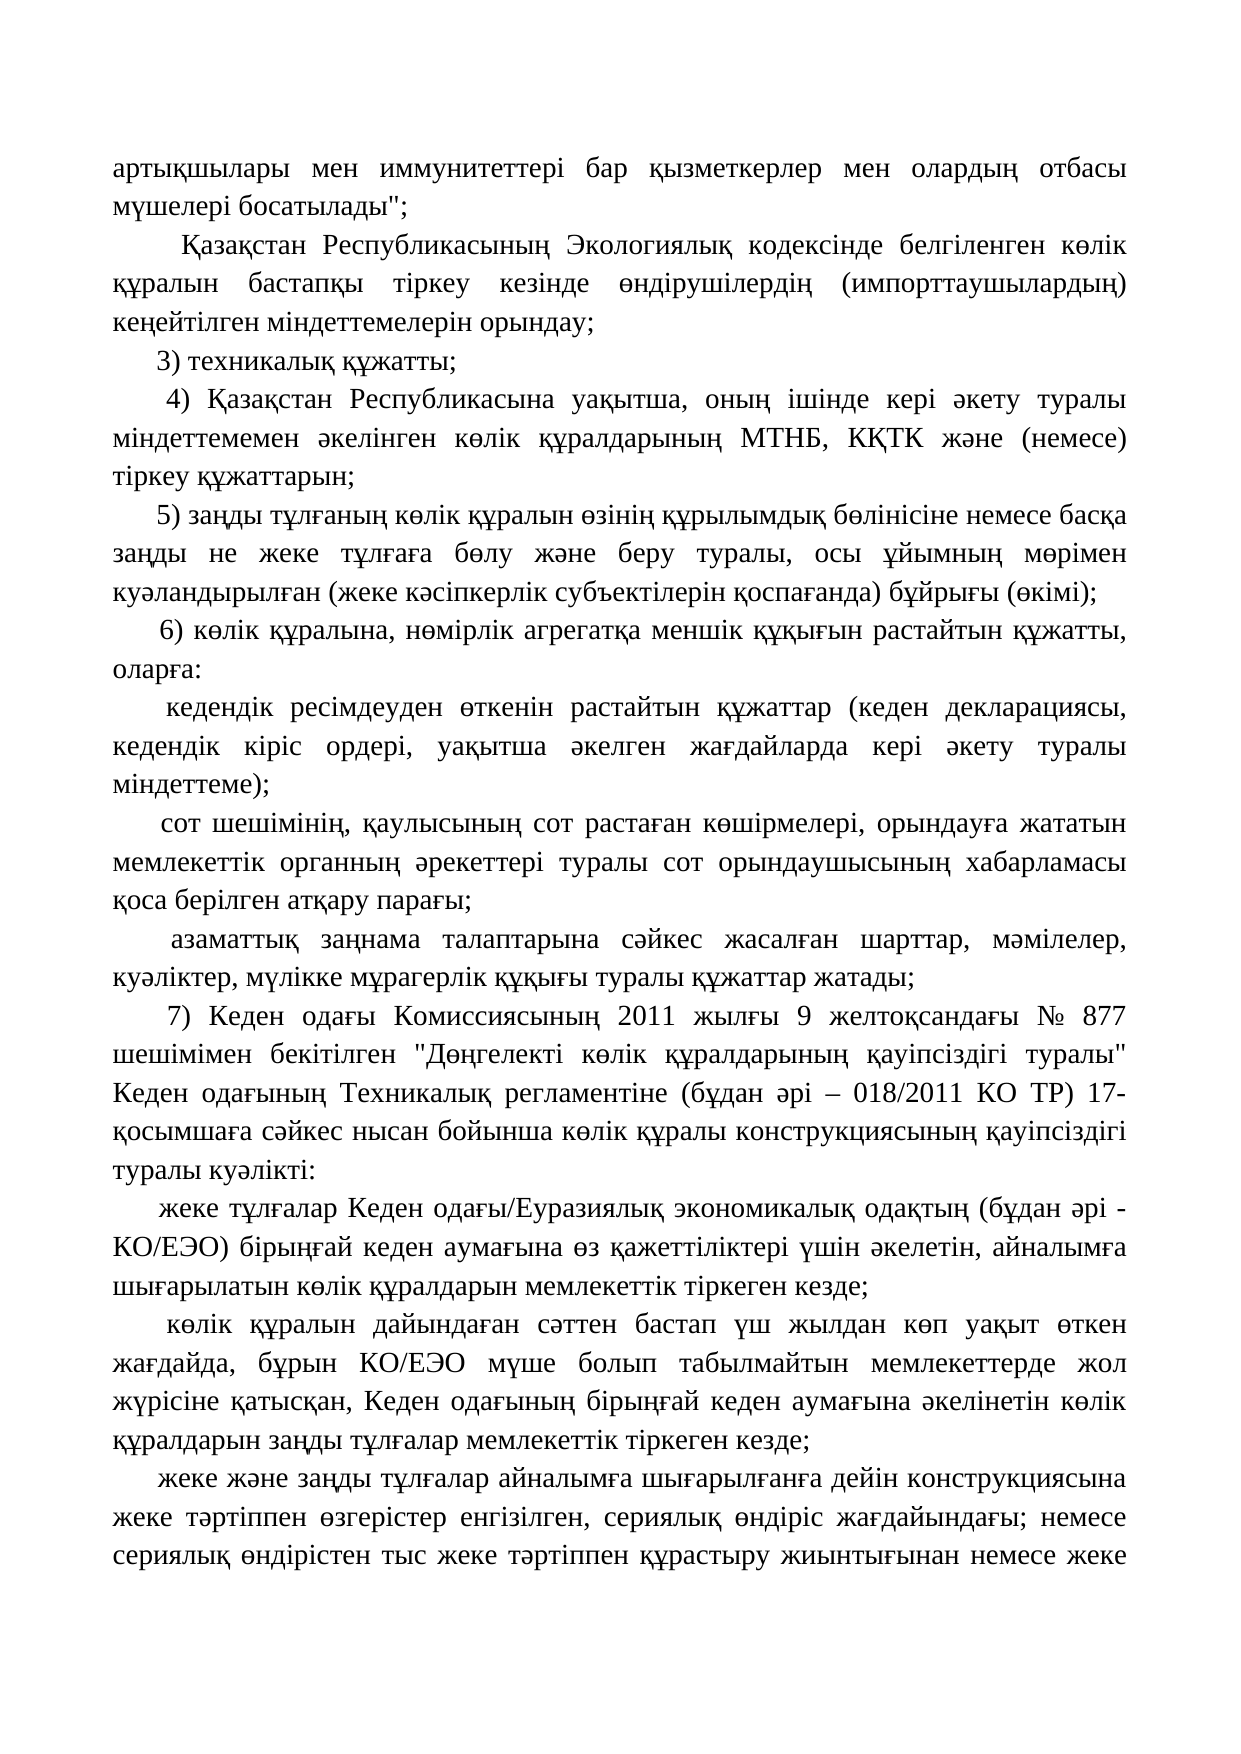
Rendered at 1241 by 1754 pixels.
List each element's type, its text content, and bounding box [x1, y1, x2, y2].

text кедендік ресімдеуден өткенін растайтын құжаттар (кеден декларациясы, кедендік кіріс ордері, уақытша әкелген жағдайларда кері әкету туралы міндеттеме); [112, 689, 1128, 800]
text жеке тұлғалар Кеден одағы/Еуразиялық экономикалық одақтың (бұдан әрі - КО/ЕЭО) бірыңғай кеден аумағына өз қажеттіліктері үшін әкелетін, айналымға шығарылатын көлік құралдарын мемлекеттік тіркеген кезде; [112, 1191, 1128, 1301]
text Қазақстан Республикасының Экологиялық кодексінде белгіленген көлік құралын бастапқы тіркеу кезінде өндірушілердің (импорттаушылардың) кеңейтілген міндеттемелерін орындау; [112, 227, 1128, 338]
text 3) техникалық құжатты; [112, 343, 1128, 376]
text көлік құралын дайындаған сәттен бастап үш жылдан көп уақыт өткен жағдайда, бұрын КО/ЕЭО мүше болып табылмайтын мемлекеттерде жол жүрісіне қатысқан, Кеден одағының бірыңғай кеден аумағына әкелінетін көлік құралдарын заңды тұлғалар мемлекеттік тіркеген кезде; [112, 1306, 1128, 1455]
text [112, 150, 1128, 222]
text азаматтық заңнама талаптарына сәйкес жасалған шарттар, мәмілелер, куәлiктер, мүлікке мұрагерлік құқығы туралы құжаттар жатады; [112, 921, 1128, 993]
text сот шешімінің, қаулысының сот растаған көшірмелері, орындауға жататын мемлекеттік органның әрекеттері туралы сот орындаушысының хабарламасы қоса берілген атқару парағы; [112, 805, 1128, 916]
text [112, 1460, 1128, 1571]
text 4) Қазақстан Республикасына уақытша, оның ішінде кері әкету туралы мiндеттемемен әкелінген көлiк құралдарының МТНБ, КҚТК және (немесе) тiркеу құжаттарын; [112, 381, 1128, 492]
text 6) көлiк құралына, нөмірлiк агрегатқа меншiк құқығын растайтын құжатты, оларға: [112, 612, 1128, 684]
text 5) заңды тұлғаның көлік құралын өзінің құрылымдық бөлінісіне немесе басқа заңды не жеке тұлғаға бөлу және беру туралы, осы ұйымның мөрімен куәландырылған (жеке кәсіпкерлік субъектілерін қоспағанда) бұйрығы (өкімі); [112, 497, 1128, 607]
text 7) Кеден одағы Комиссиясының 2011 жылғы 9 желтоқсандағы № 877 шешімімен бекітілген "Дөңгелекті көлік құралдарының қауіпсіздігі туралы" Кеден одағының Техникалық регламентіне (бұдан әрі – 018/2011 КО ТР) 17-қосымшаға сәйкес нысан бойынша көлік құралы конструкциясының қауіпсіздігі туралы куәлікті: [112, 998, 1128, 1186]
